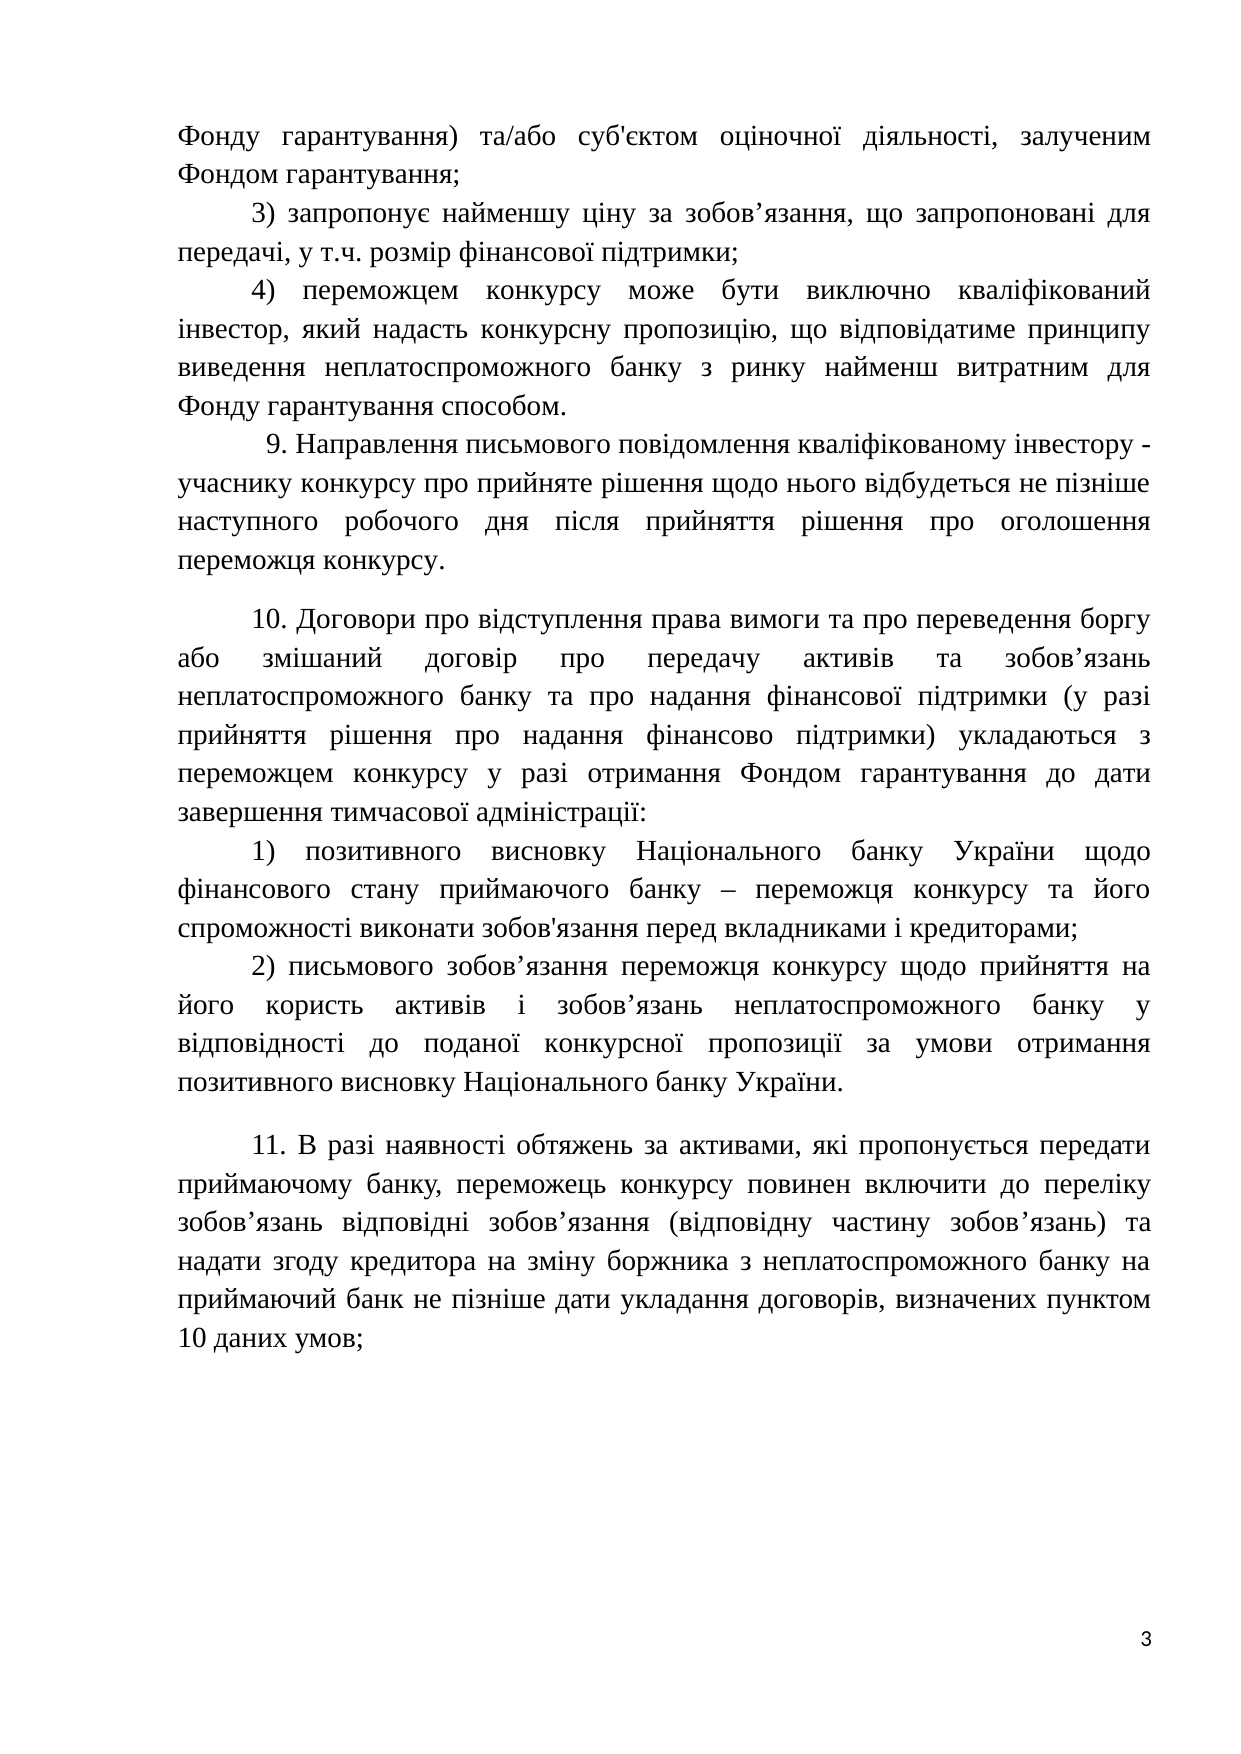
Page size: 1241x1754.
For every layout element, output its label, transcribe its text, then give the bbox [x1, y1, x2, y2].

text 10. Договори про відступлення права вимоги та про переведення боргу або змішаний договір про передачу активів та зобов’язань неплатоспроможного банку та про надання фінансової підтримки (у разі прийняття рішення про надання фінансово підтримки) укладаються з переможцем конкурсу у разі отримання Фондом гарантування до дати завершення тимчасової адміністрації: [177, 601, 1152, 828]
text 2) письмового зобов’язання переможця конкурсу щодо прийняття на його користь активів і зобов’язань неплатоспроможного банку у відповідності до поданої конкурсної пропозиції за умови отримання позитивного висновку Національного банку України. [177, 948, 1152, 1097]
text 3) запропонує найменшу ціну за зобов’язання, що запропоновані для передачі, у т.ч. розмір фінансової підтримки; [177, 195, 1152, 267]
text 1) позитивного висновку Національного банку України щодо фінансового стану приймаючого банку – переможця конкурсу та його спроможності виконати зобов'язання перед вкладниками і кредиторами; [177, 833, 1152, 943]
subtitle 11. В разі наявності обтяжень за активами, які пропонується передати приймаючому банку, переможець конкурсу повинен включити до переліку зобов’язань відповідні зобов’язання (відповідну частину зобов’язань) та надати згоду кредитора на зміну боржника з неплатоспроможного банку на приймаючий банк не пізніше дати укладання договорів, визначених пунктом 10 даних умов; [177, 1127, 1152, 1354]
text 4) переможцем конкурсу може бути виключно кваліфікований інвестор, який надасть конкурсну пропозицію, що відповідатиме принципу виведення неплатоспроможного банку з ринку найменш витратним для Фонду гарантування способом. [177, 272, 1152, 421]
text 9. Направлення письмового повідомлення кваліфікованому інвестору - учаснику конкурсу про прийняте рішення щодо нього відбудеться не пізніше наступного робочого дня після прийняття рішення про оголошення переможця конкурсу. [177, 426, 1152, 576]
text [177, 118, 1152, 190]
